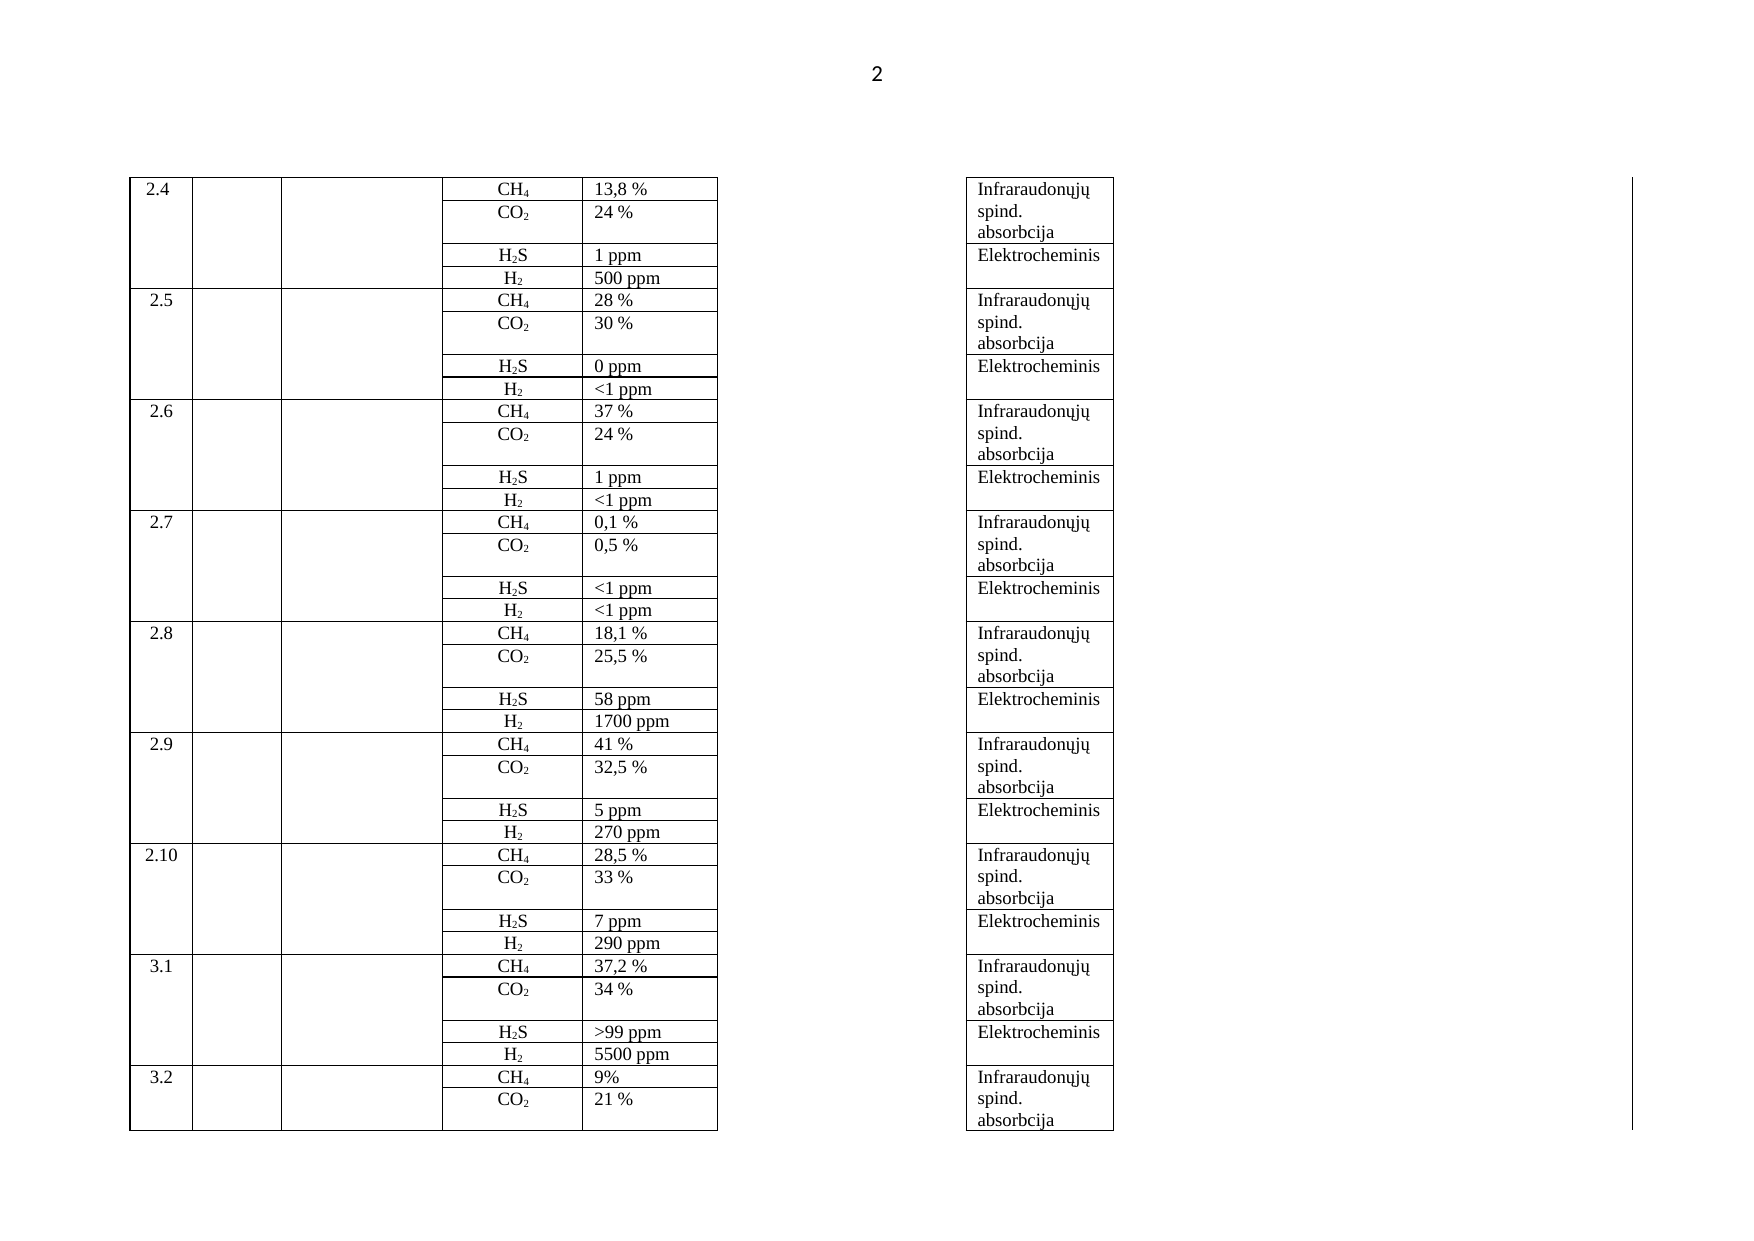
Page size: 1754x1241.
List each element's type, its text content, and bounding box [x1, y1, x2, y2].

table_cell [193, 289, 281, 399]
table_cell H2S [443, 688, 582, 709]
table_cell H2 [443, 489, 582, 510]
table_cell 3.2 [131, 1066, 192, 1130]
table_cell >99 ppm [583, 1021, 717, 1042]
table_cell CH4 [443, 733, 582, 754]
table_cell H2 [443, 710, 582, 732]
table_cell [193, 511, 281, 621]
table_cell H2S [443, 466, 582, 487]
table_cell 5500 ppm [583, 1043, 717, 1065]
table_cell CO2 [443, 423, 582, 465]
table_cell CO2 [443, 534, 582, 576]
table_cell H2 [443, 267, 582, 288]
table_cell Elektrocheminis [967, 466, 1113, 510]
table_cell H2S [443, 244, 582, 266]
table_cell 25,5 % [583, 645, 717, 687]
table_cell Infraraudonųjų spind. absorbcija [967, 511, 1113, 576]
table_cell [193, 955, 281, 1065]
table_cell CH4 [443, 955, 582, 976]
table_cell H2S [443, 799, 582, 820]
table_cell 0,1 % [583, 511, 717, 533]
table_cell Infraraudonųjų spind. absorbcija [967, 1066, 1113, 1130]
table_cell 2.6 [131, 400, 192, 510]
table_cell Infraraudonųjų spind. absorbcija [967, 178, 1113, 243]
table_cell CO2 [443, 201, 582, 243]
table_cell [193, 622, 281, 732]
table_cell [193, 178, 281, 288]
table_cell Infraraudonųjų spind. absorbcija [967, 289, 1113, 354]
table_cell CH4 [443, 1066, 582, 1087]
table_cell [282, 289, 442, 399]
table_cell [282, 400, 442, 510]
table_cell H2 [443, 821, 582, 843]
table_cell 28,5 % [583, 844, 717, 865]
table_cell Infraraudonųjų spind. absorbcija [967, 622, 1113, 687]
table_cell 2.10 [131, 844, 192, 954]
table_cell [282, 178, 442, 288]
table_cell 34 % [583, 978, 717, 1019]
table_cell [282, 1066, 442, 1130]
table_cell [282, 733, 442, 843]
table_cell H2S [443, 1021, 582, 1042]
table_cell Elektrocheminis [967, 799, 1113, 843]
table_cell 33 % [583, 866, 717, 908]
table_cell <1 ppm [583, 489, 717, 510]
table_cell CO2 [443, 645, 582, 687]
table_cell [282, 511, 442, 621]
table_cell Elektrocheminis [967, 355, 1113, 399]
table_cell CO2 [443, 1088, 582, 1130]
table_cell 5 ppm [583, 799, 717, 820]
table_cell 58 ppm [583, 688, 717, 709]
table_cell H2S [443, 355, 582, 376]
table_cell 9% [583, 1066, 717, 1087]
table_cell 2.4 [131, 178, 192, 288]
table_cell 0,5 % [583, 534, 717, 576]
table_cell H2S [443, 577, 582, 598]
table_cell 0 ppm [583, 355, 717, 376]
table_cell 2.7 [131, 511, 192, 621]
table_cell CH4 [443, 511, 582, 533]
table_cell 37 % [583, 400, 717, 422]
table_cell H2 [443, 932, 582, 954]
table_cell 2.8 [131, 622, 192, 732]
table_cell 13,8 % [583, 178, 717, 200]
table_cell 290 ppm [583, 932, 717, 954]
table_cell Elektrocheminis [967, 244, 1113, 288]
table_cell Elektrocheminis [967, 688, 1113, 732]
table_cell H2 [443, 599, 582, 621]
table_cell 7 ppm [583, 910, 717, 931]
table_cell <1 ppm [583, 577, 717, 598]
table_cell 24 % [583, 201, 717, 243]
table_cell 3.1 [131, 955, 192, 1065]
table_cell CH4 [443, 178, 582, 200]
table_cell CH4 [443, 289, 582, 311]
table_cell 270 ppm [583, 821, 717, 843]
table_cell Infraraudonųjų spind. absorbcija [967, 844, 1113, 908]
table_cell 41 % [583, 733, 717, 754]
table_cell Infraraudonųjų spind. absorbcija [967, 955, 1113, 1019]
table_cell [193, 733, 281, 843]
table_cell 2.9 [131, 733, 192, 843]
table_cell <1 ppm [583, 378, 717, 399]
table_cell 21 % [583, 1088, 717, 1130]
table_cell 500 ppm [583, 267, 717, 288]
table_cell H2 [443, 1043, 582, 1065]
table_cell 32,5 % [583, 756, 717, 798]
table_cell [282, 844, 442, 954]
table_cell CO2 [443, 756, 582, 798]
table_cell 1700 ppm [583, 710, 717, 732]
table_cell [193, 844, 281, 954]
table_cell Infraraudonųjų spind. absorbcija [967, 400, 1113, 465]
table_cell CH4 [443, 400, 582, 422]
table_cell [193, 1066, 281, 1130]
table_cell [282, 955, 442, 1065]
table_cell Elektrocheminis [967, 910, 1113, 954]
table_cell CO2 [443, 312, 582, 354]
table_cell 24 % [583, 423, 717, 465]
table_cell 37,2 % [583, 955, 717, 976]
table_cell 1 ppm [583, 244, 717, 266]
table_cell Elektrocheminis [967, 1021, 1113, 1065]
table_cell CH4 [443, 622, 582, 643]
table_cell CO2 [443, 978, 582, 1019]
table_cell H2S [443, 910, 582, 931]
table_cell Elektrocheminis [967, 577, 1113, 621]
table_cell 30 % [583, 312, 717, 354]
table_cell [282, 622, 442, 732]
table_cell <1 ppm [583, 599, 717, 621]
table_cell CO2 [443, 866, 582, 908]
table_cell 28 % [583, 289, 717, 311]
table_cell H2 [443, 378, 582, 399]
table_cell 18,1 % [583, 622, 717, 643]
table_cell 2.5 [131, 289, 192, 399]
table_cell 1 ppm [583, 466, 717, 487]
table_cell CH4 [443, 844, 582, 865]
table_cell [193, 400, 281, 510]
table_cell Infraraudonųjų spind. absorbcija [967, 733, 1113, 798]
